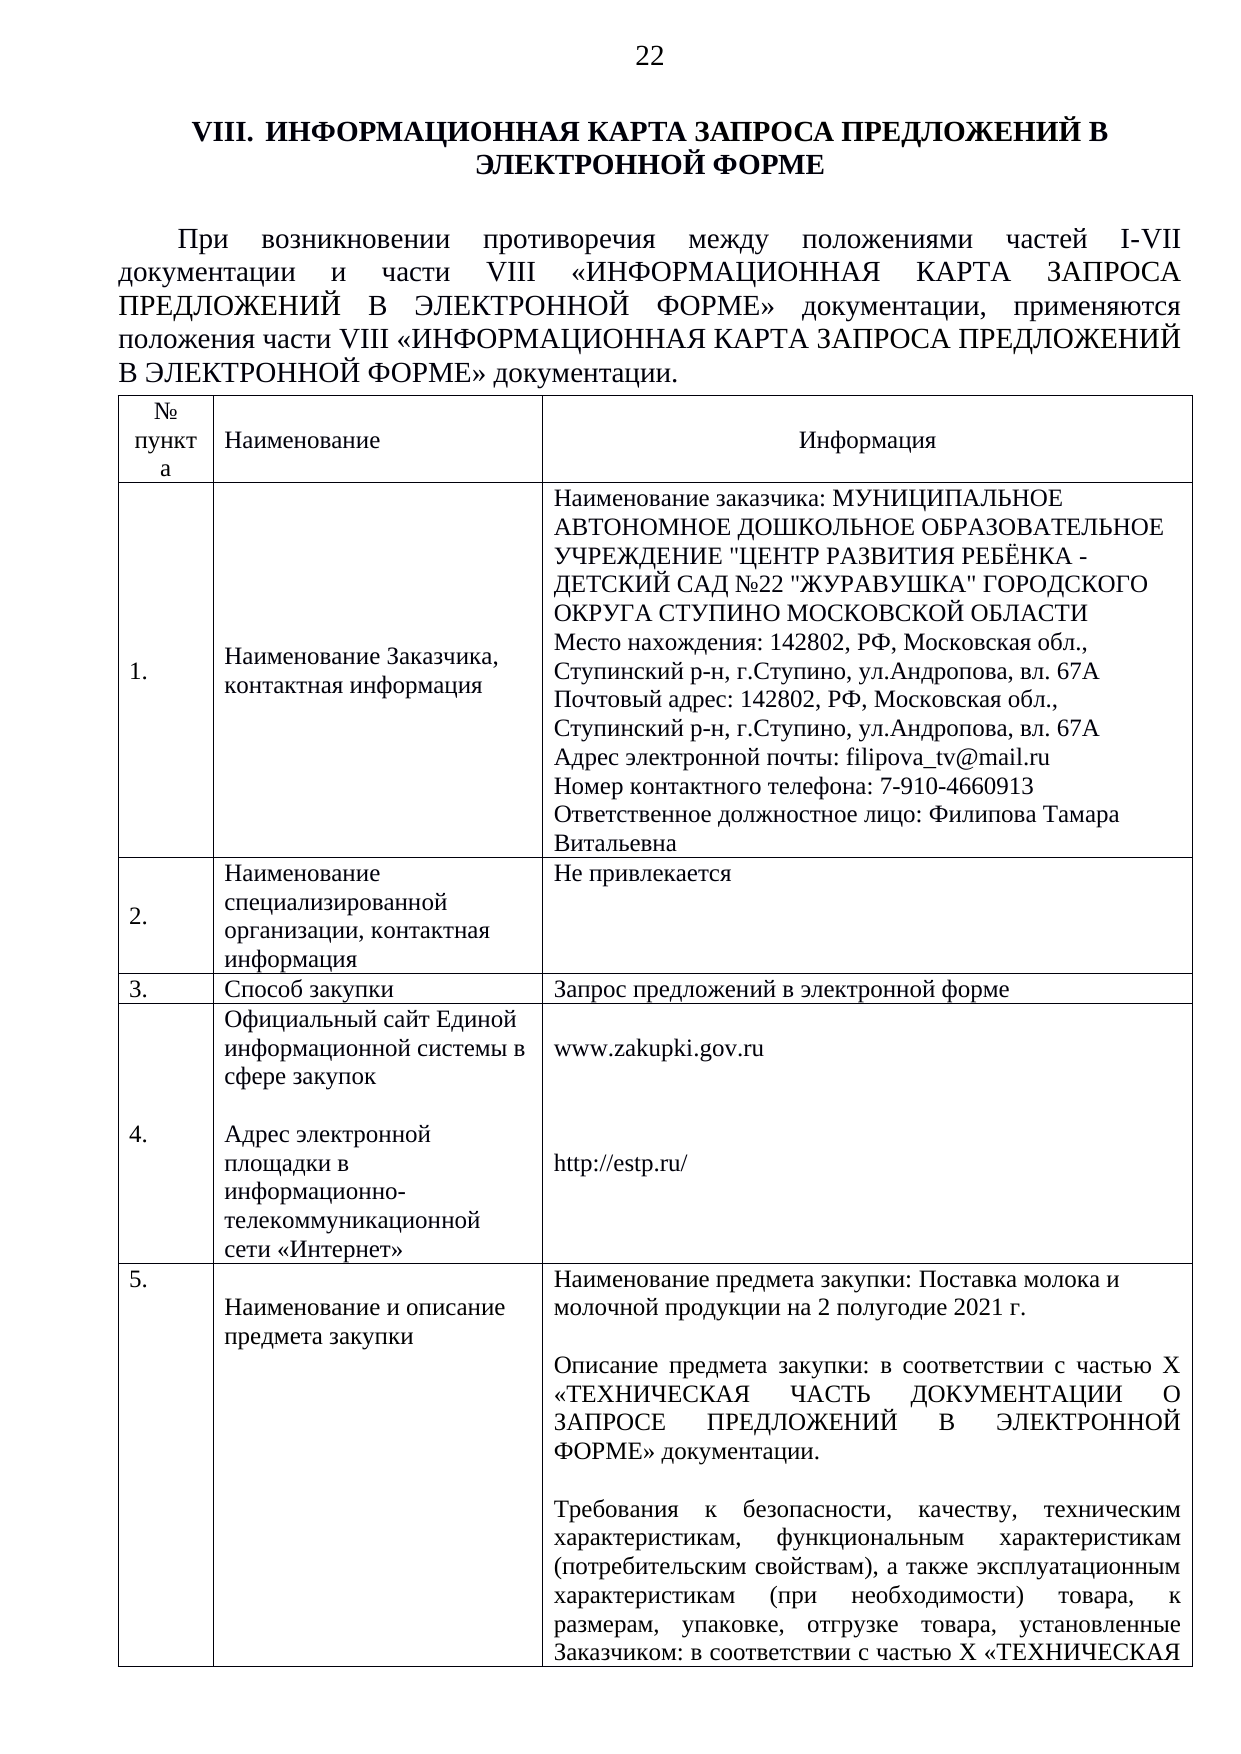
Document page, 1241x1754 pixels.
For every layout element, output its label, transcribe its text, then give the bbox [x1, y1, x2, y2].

table_header Наименование [214, 396, 542, 482]
table_cell Официальный сайт Единой информационной системы в сфере закупок Адрес электронной площадки в информационно-телекоммуникационной сети «Интернет» [214, 1004, 542, 1263]
table_cell Наименование специализированной организации, контактная информация [214, 858, 542, 973]
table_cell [214, 1264, 542, 1666]
table_cell Способ закупки [214, 974, 542, 1003]
table_cell Наименование заказчика: МУНИЦИПАЛЬНОЕ АВТОНОМНОЕ ДОШКОЛЬНОЕ ОБРАЗОВАТЕЛЬНОЕ УЧРЕЖДЕНИЕ "ЦЕНТР РАЗВИТИЯ РЕБЁНКА - ДЕТСКИЙ САД №22 "ЖУРАВУШКА" ГОРОДСКОГО ОКРУГА СТУПИНО МОСКОВСКОЙ ОБЛАСТИ Место нахождения: 142802, РФ, Московская обл., Ступинский р-н, г.Ступино, ул.Андропова, вл. 67А Почтовый адрес: 142802, РФ, Московская обл., Ступинский р-н, г.Ступино, ул.Андропова, вл. 67А Адрес электронной почты: filipova_tv@mail.ru Номер контактного телефона: 7-910-4660913 Ответственное должностное лицо: Филипова Тамара Витальевна [543, 483, 1192, 857]
table_cell Наименование Заказчика, контактная информация [214, 483, 542, 857]
table_header № пункта [119, 396, 213, 482]
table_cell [543, 1264, 1192, 1666]
table_cell [119, 1004, 213, 1263]
table_header Информация [543, 396, 1192, 482]
table_cell [119, 1264, 213, 1666]
table_cell Запрос предложений в электронной форме [543, 974, 1192, 1003]
table_cell [119, 483, 213, 857]
table_cell [119, 858, 213, 973]
subtitle VIII. ИНФОРМАЦИОННАЯ КАРТА ЗАПРОСА ПРЕДЛОЖЕНИЙ В ЭЛЕКТРОННОЙ ФОРМЕ [118, 114, 1181, 181]
text При возникновении противоречия между положениями частей I-VII документации и части VIII «ИНФОРМАЦИОННАЯ КАРТА ЗАПРОСА ПРЕДЛОЖЕНИЙ В ЭЛЕКТРОННОЙ ФОРМЕ» документации, применяются положения части VIII «ИНФОРМАЦИОННАЯ КАРТА ЗАПРОСА ПРЕДЛОЖЕНИЙ В ЭЛЕКТРОННОЙ ФОРМЕ» документации. [118, 221, 1181, 389]
table_cell www.zakupki.gov.ru http://estp.ru/ [543, 1004, 1192, 1263]
table_cell Не привлекается [543, 858, 1192, 973]
table_cell [119, 974, 213, 1003]
